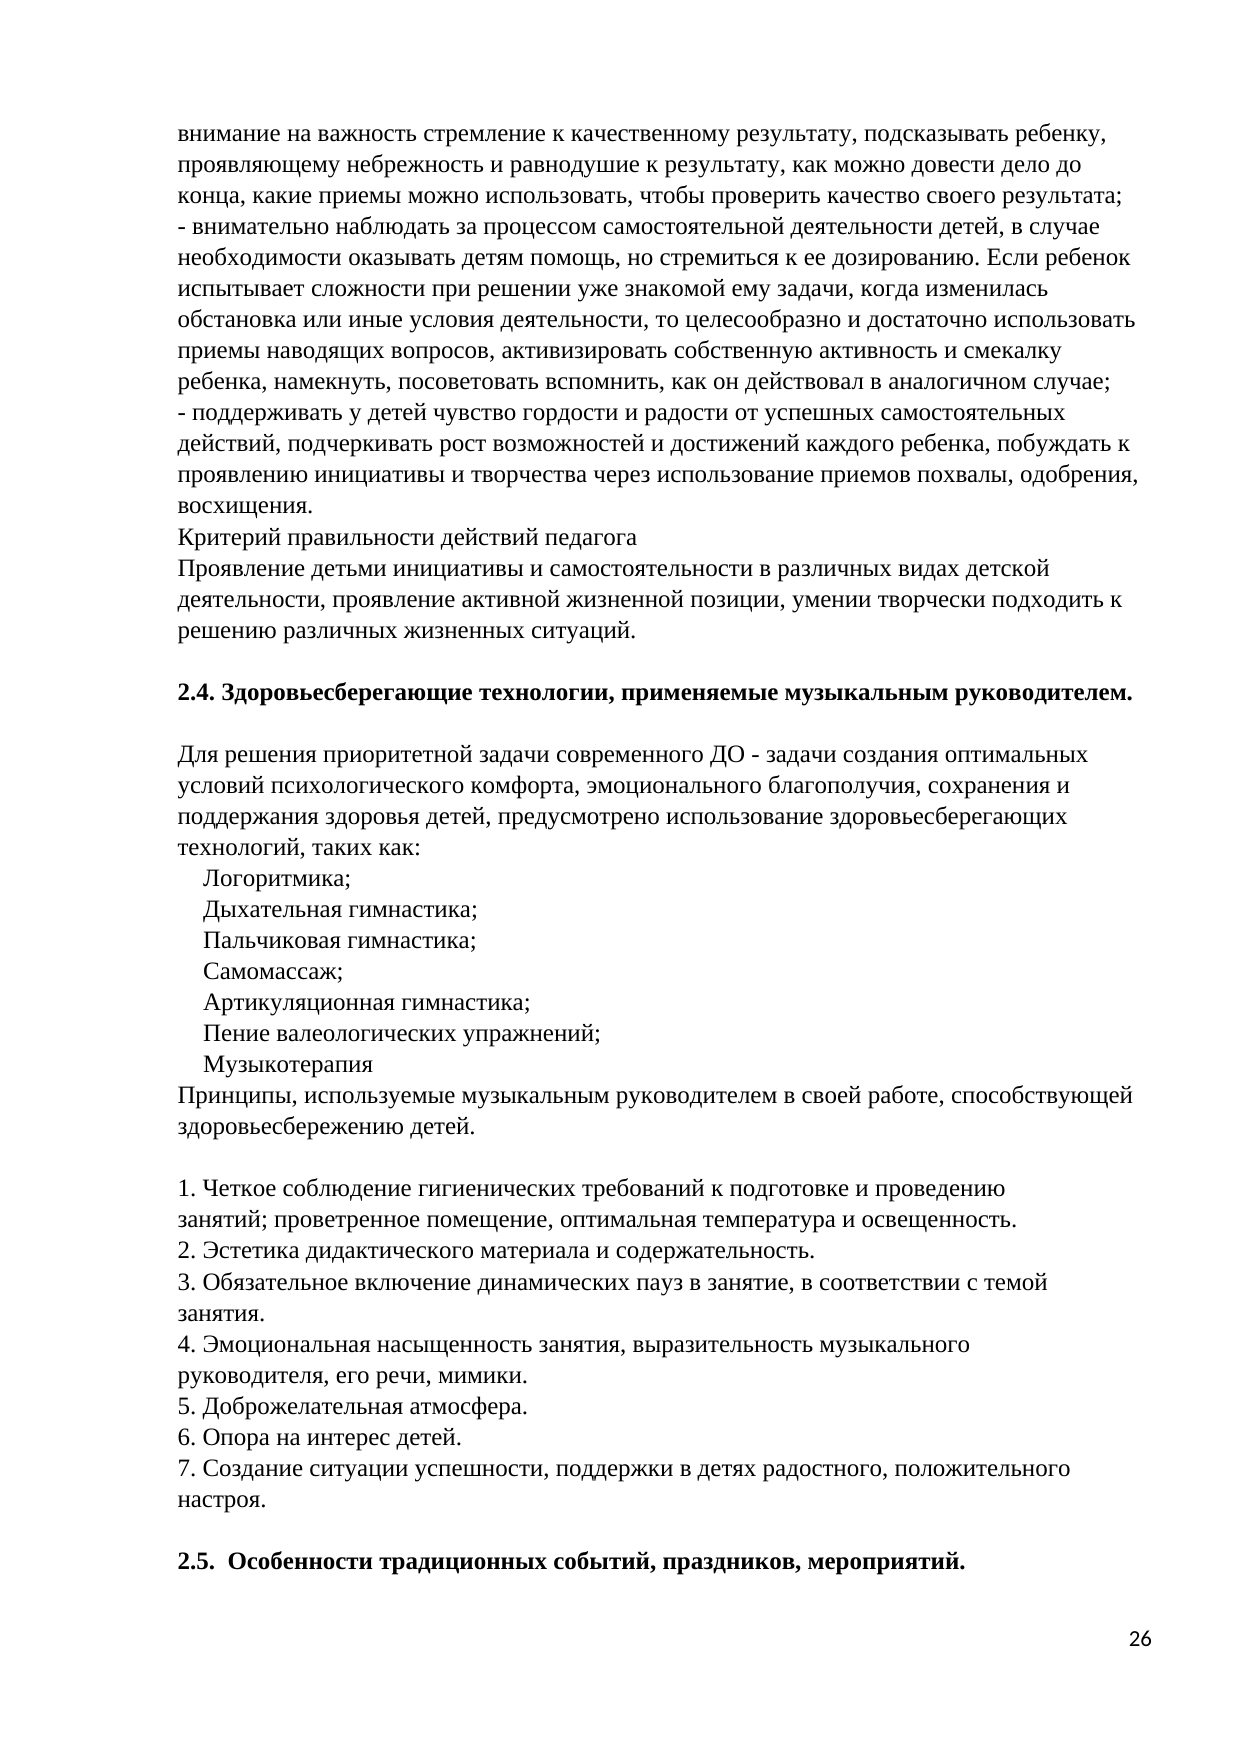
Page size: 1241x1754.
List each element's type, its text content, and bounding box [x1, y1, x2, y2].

text приемы наводящих вопросов, активизировать собственную активность и смекалку [177, 335, 1152, 364]
text  Логоритмика; [177, 863, 1152, 892]
text настроя. [177, 1484, 1152, 1513]
text занятий; проветренное помещение, оптимальная температура и освещенность. [177, 1204, 1152, 1233]
text 6. Опора на интерес детей. [177, 1422, 1152, 1451]
text 2.5. Особенности традиционных событий, праздников, мероприятий. [177, 1546, 1152, 1575]
text руководителя, его речи, мимики. [177, 1360, 1152, 1388]
text  Артикуляционная гимнастика; [177, 987, 1152, 1016]
text ребенка, намекнуть, посоветовать вспомнить, как он действовал в аналогичном случае; [177, 366, 1152, 395]
text необходимости оказывать детям помощь, но стремиться к ее дозированию. Если ребенок [177, 242, 1152, 271]
text 4. Эмоциональная насыщенность занятия, выразительность музыкального [177, 1329, 1152, 1357]
text испытывает сложности при решении уже знакомой ему задачи, когда изменилась [177, 273, 1152, 302]
text решению различных жизненных ситуаций. [177, 615, 1152, 643]
text  Пение валеологических упражнений; [177, 1018, 1152, 1047]
text  Музыкотерапия [177, 1049, 1152, 1078]
text конца, какие приемы можно использовать, чтобы проверить качество своего результата; [177, 180, 1152, 209]
text  Пальчиковая гимнастика; [177, 925, 1152, 954]
text проявлению инициативы и творчества через использование приемов похвалы, одобрения, [177, 459, 1152, 488]
text Для решения приоритетной задачи современного ДО - задачи создания оптимальных [177, 739, 1152, 768]
text 7. Создание ситуации успешности, поддержки в детях радостного, положительного [177, 1453, 1152, 1482]
text - поддерживать у детей чувство гордости и радости от успешных самостоятельных [177, 397, 1152, 426]
text 1. Четкое соблюдение гигиенических требований к подготовке и проведению [177, 1173, 1152, 1202]
text 2.4. Здоровьесберегающие технологии, применяемые музыкальным руководителем. [177, 677, 1152, 706]
text занятия. [177, 1298, 1152, 1326]
text Проявление детьми инициативы и самостоятельности в различных видах детской [177, 553, 1152, 581]
text деятельности, проявление активной жизненной позиции, умении творчески подходить к [177, 584, 1152, 612]
text обстановка или иные условия деятельности, то целесообразно и достаточно использовать [177, 304, 1152, 333]
text действий, подчеркивать рост возможностей и достижений каждого ребенка, побуждать к [177, 428, 1152, 457]
text  Дыхательная гимнастика; [177, 894, 1152, 923]
text проявляющему небрежность и равнодушие к результату, как можно довести дело до [177, 149, 1152, 178]
text здоровьесбережению детей. [177, 1111, 1152, 1140]
text поддержания здоровья детей, предусмотрено использование здоровьесберегающих [177, 801, 1152, 830]
text Принципы, используемые музыкальным руководителем в своей работе, способствующей [177, 1080, 1152, 1109]
text 5. Доброжелательная атмосфера. [177, 1391, 1152, 1419]
text внимание на важность стремление к качественному результату, подсказывать ребенку, [177, 118, 1152, 147]
text  Самомассаж; [177, 956, 1152, 985]
text условий психологического комфорта, эмоционального благополучия, сохранения и [177, 770, 1152, 799]
text Критерий правильности действий педагога [177, 522, 1152, 550]
text - внимательно наблюдать за процессом самостоятельной деятельности детей, в случае [177, 211, 1152, 240]
text восхищения. [177, 491, 1152, 519]
text 2. Эстетика дидактического материала и содержательность. [177, 1236, 1152, 1264]
text технологий, таких как: [177, 832, 1152, 861]
text 3. Обязательное включение динамических пауз в занятие, в соответствии с темой [177, 1267, 1152, 1295]
